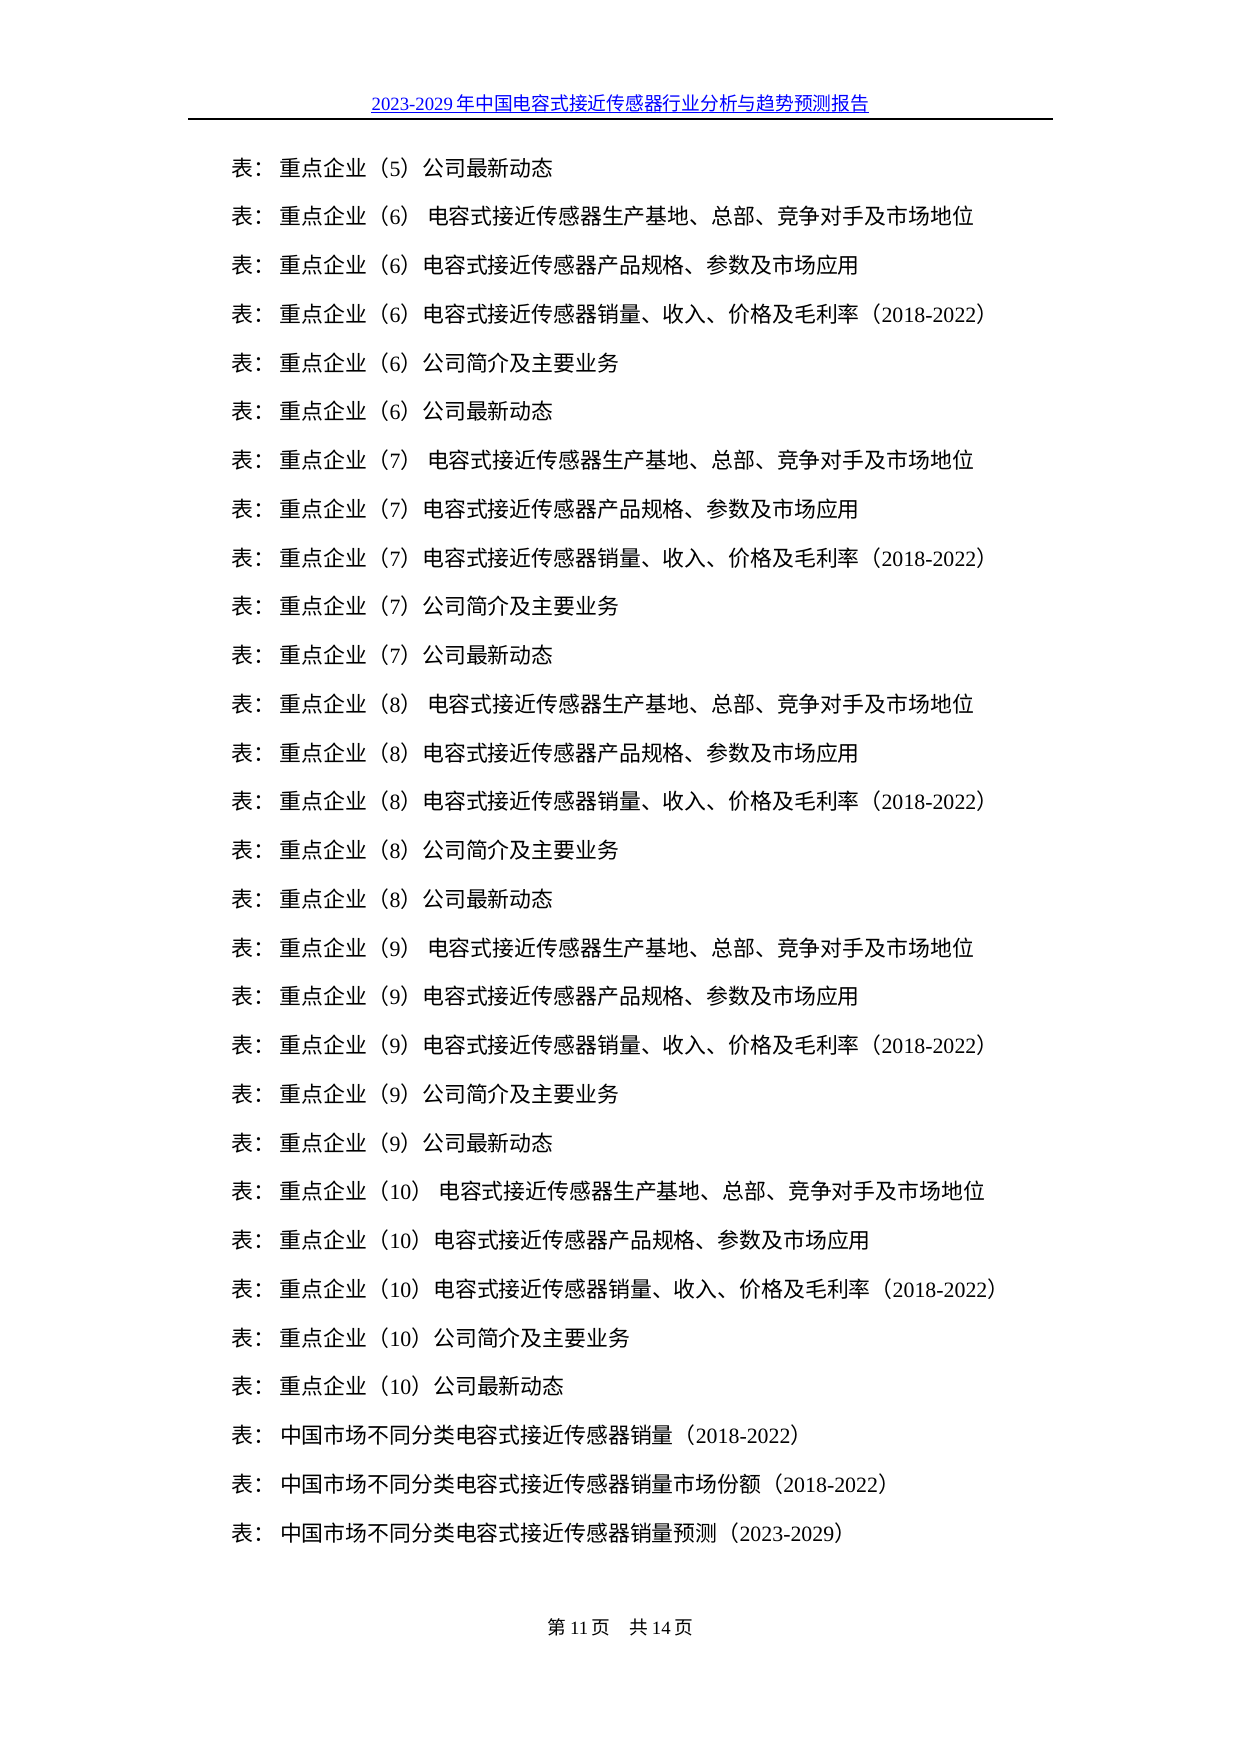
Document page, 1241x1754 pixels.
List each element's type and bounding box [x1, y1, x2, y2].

text [187, 150, 1053, 1548]
